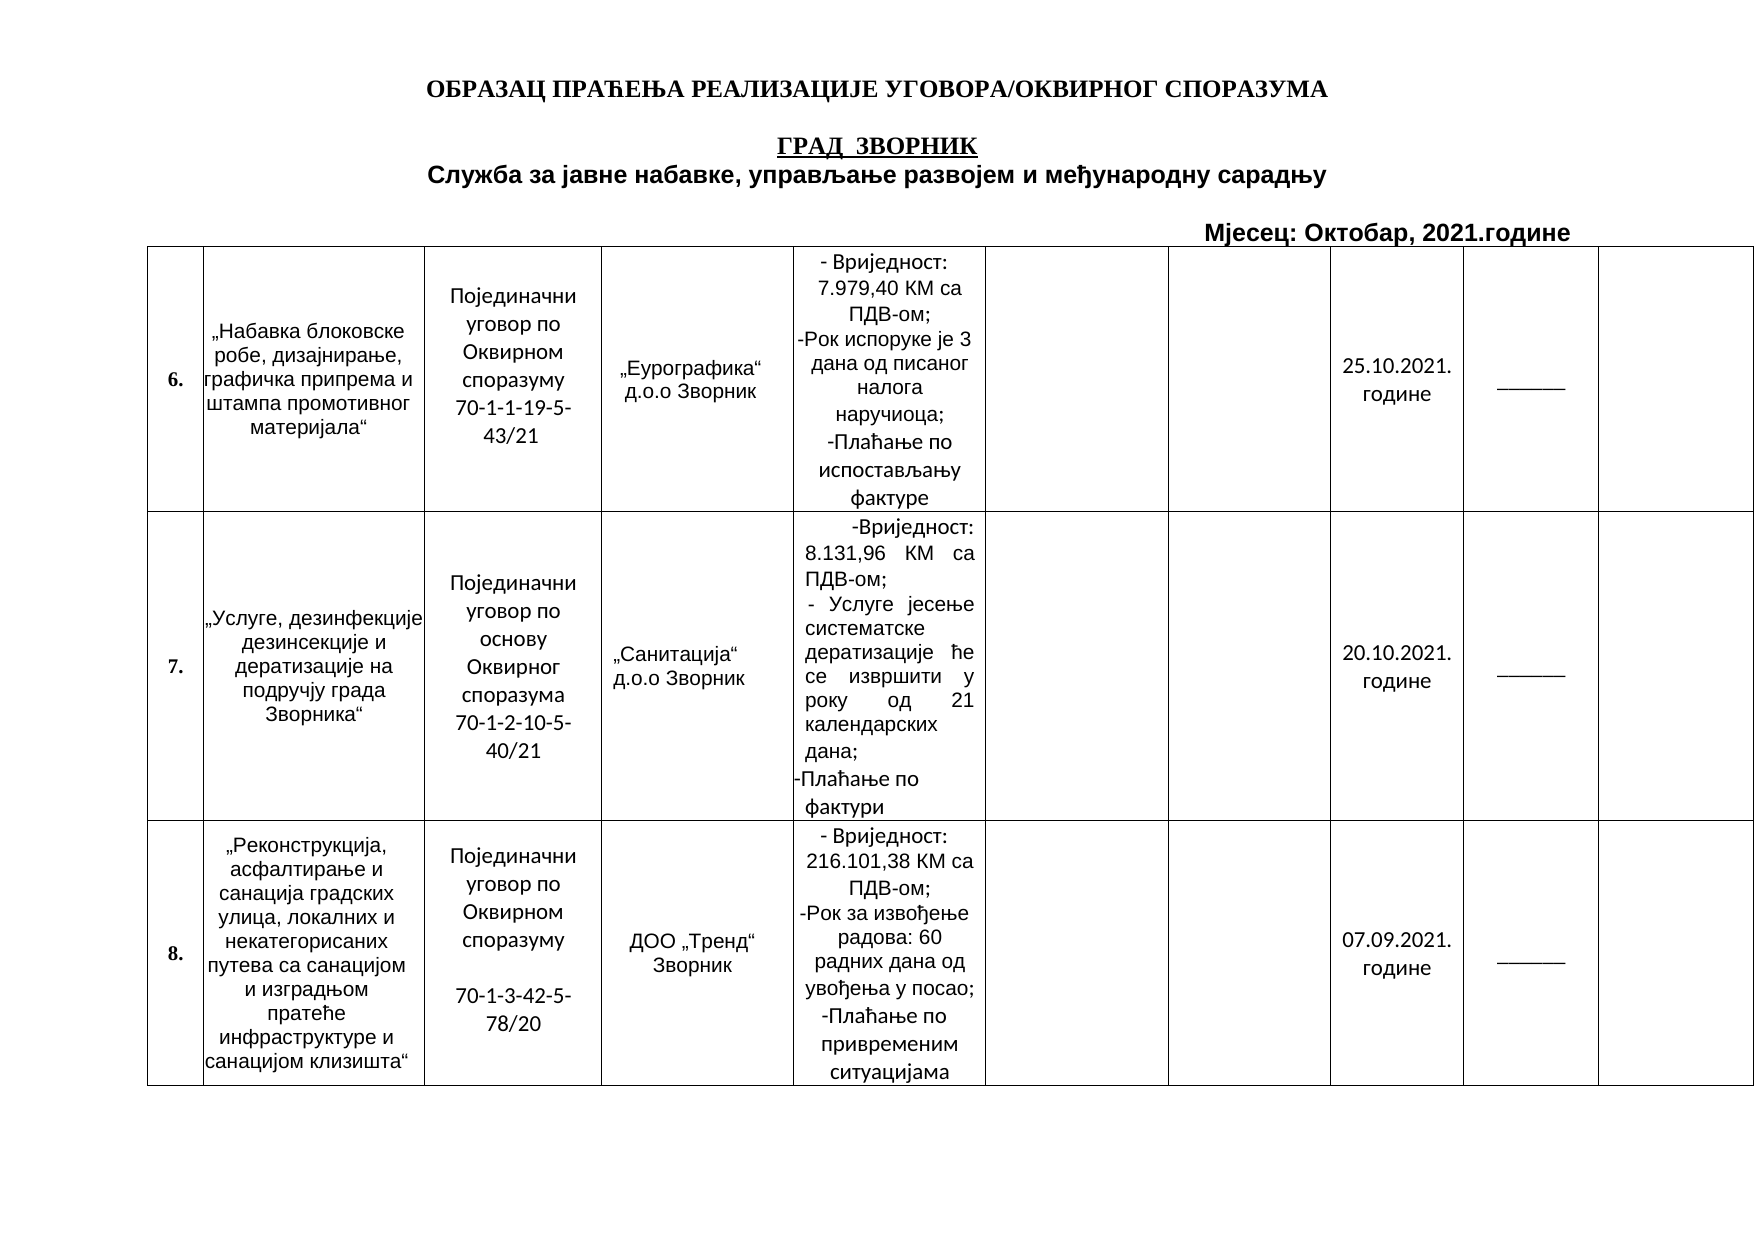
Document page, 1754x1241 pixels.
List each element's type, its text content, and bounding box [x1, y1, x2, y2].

table_cell „Услуге, дезинфекције дезинсекције и дератизације на подручју града Зворника“ [204, 512, 424, 820]
table_cell 7. [148, 512, 203, 820]
table_cell [1169, 512, 1330, 820]
table_cell [1599, 512, 1753, 820]
table_cell ДОО „Тренд“ Зворник [602, 821, 793, 1085]
table_cell 25.10.2021.године [1331, 247, 1463, 511]
table_cell „Набавка блоковске робе, дизајнирање, графичка припрема и штампа промотивног материјала“ [204, 247, 424, 511]
table_cell - Вриједност: 216.101,38 КМ са ПДВ-ом; -Рок за извођење радова: 60 радних дана од увођења у посао; -Плаћање по привременим ситуацијама [794, 821, 985, 1085]
table_cell Појединачни уговор по основу Оквирног споразума 70-1-2-10-5-40/21 [425, 512, 601, 820]
table_cell 20.10.2021.године [1331, 512, 1463, 820]
table_cell 6. [148, 247, 203, 511]
table_cell [986, 247, 1168, 511]
table_cell ______ [1464, 247, 1598, 511]
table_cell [204, 821, 424, 1085]
table_cell [1599, 247, 1753, 511]
table_cell „Санитација“ д.о.о Зворник [602, 512, 793, 820]
table_cell ______ [1464, 512, 1598, 820]
table_cell [986, 821, 1168, 1085]
table_cell 07.09.2021.године [1331, 821, 1463, 1085]
table_cell ______ [1464, 821, 1598, 1085]
table_cell - Вриједност: 7.979,40 КМ са ПДВ-ом; -Рок испоруке је 3 дана од писаног налога наручиоца; -Плаћање по испостављању фактуре [794, 247, 985, 511]
table_cell [1169, 821, 1330, 1085]
table_cell „Еурографика“ д.о.о Зворник [602, 247, 793, 511]
table_cell 8. [148, 821, 203, 1085]
table_cell [986, 512, 1168, 820]
table_cell [1169, 247, 1330, 511]
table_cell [425, 821, 601, 1085]
table_cell -Вриједност: 8.131,96 КМ са ПДВ-ом; - Услуге јесење систематске дератизације ће се извршити у року од 21 календарских дана; -Плаћање по фактури [794, 512, 985, 820]
table_cell Појединачни уговор по Оквирном споразуму 70-1-1-19-5-43/21 [425, 247, 601, 511]
table_cell [1599, 821, 1753, 1085]
